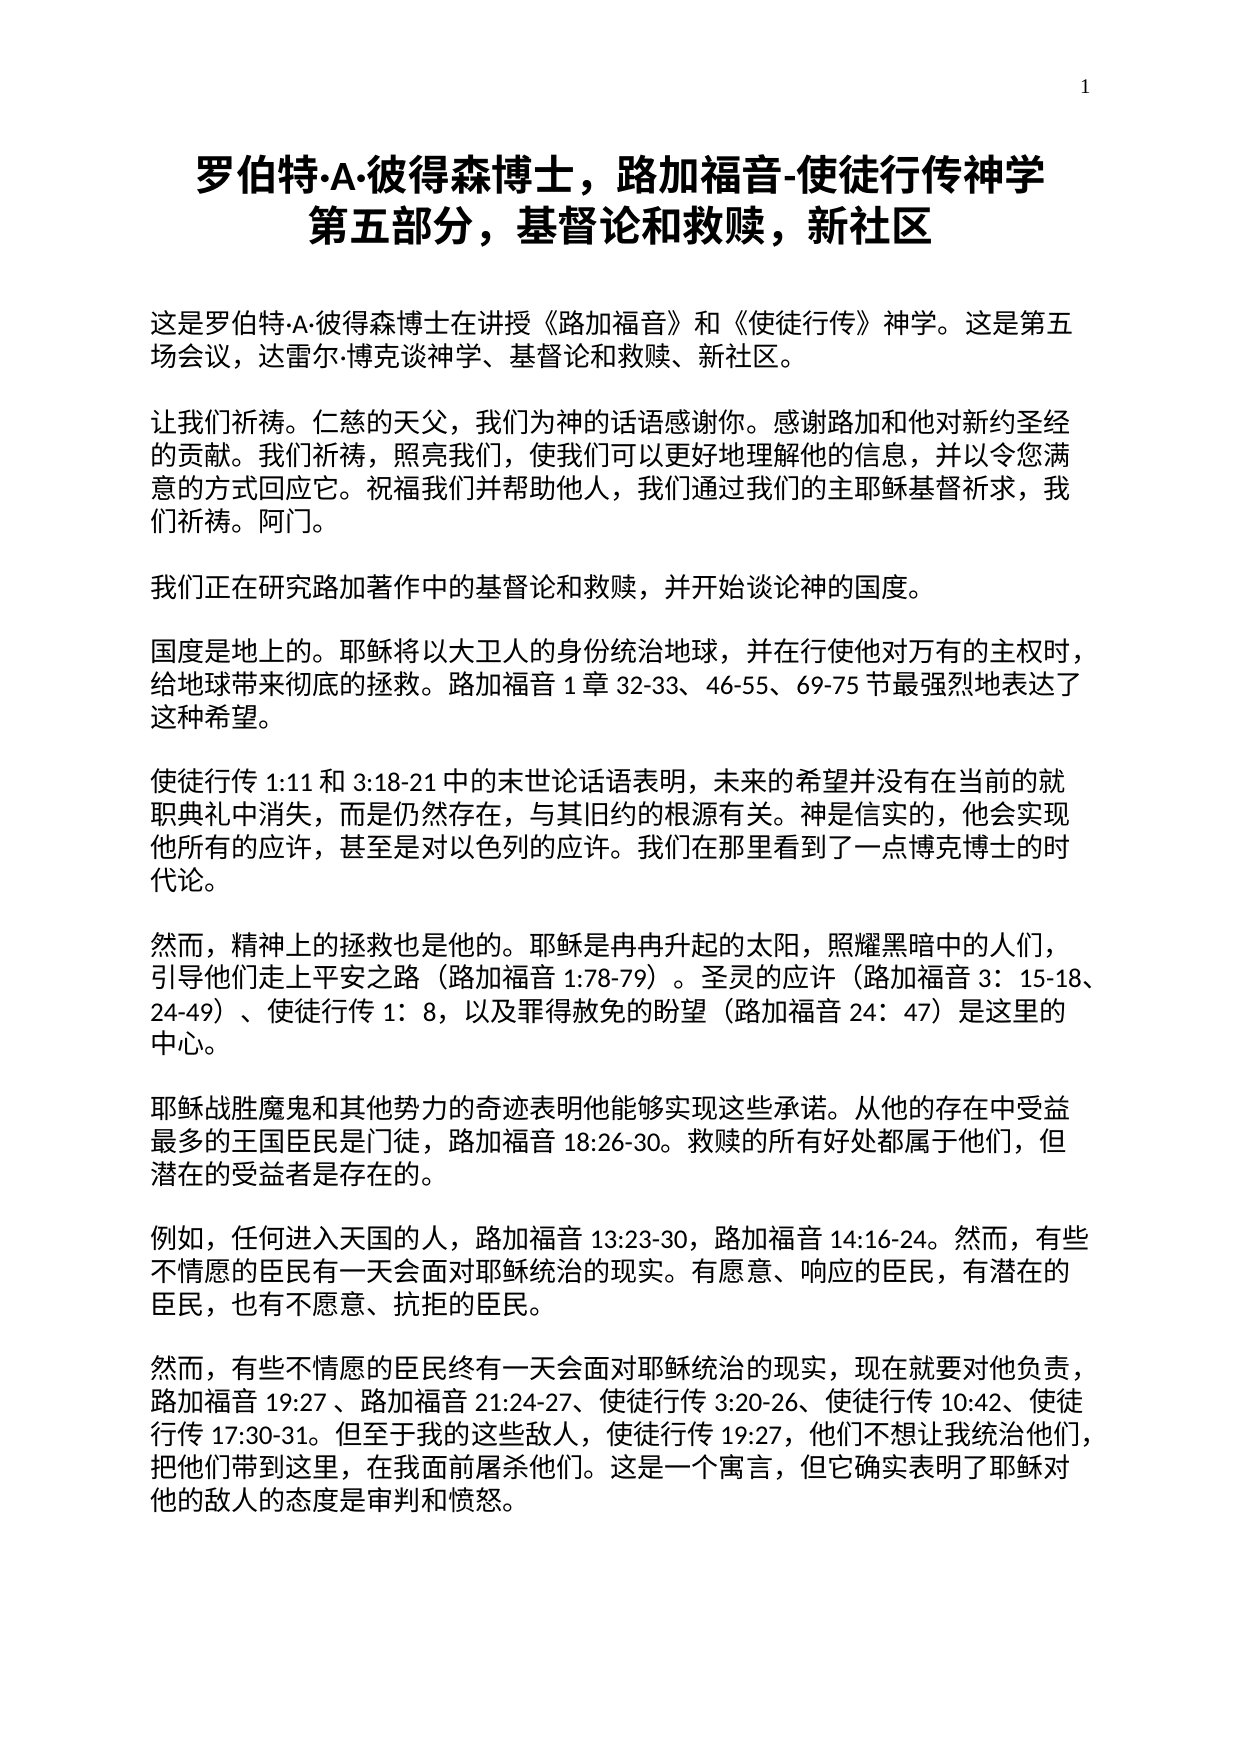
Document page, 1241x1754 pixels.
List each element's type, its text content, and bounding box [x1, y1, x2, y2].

text 然而，精神上的拯救也是他的。耶稣是冉冉升起的太阳，照耀黑暗中的人们，引导他们走上平安之路（路加福音 1:78-79）。圣灵的应许（路加福音 3：15-18、24-49）、使徒行传 1：8，以及罪得赦免的盼望（路加福音 24：47）是这里的中心。 [150, 929, 1090, 1061]
text 然而，有些不情愿的臣民终有一天会面对耶稣统治的现实，现在就要对他负责，路加福音 19:27 、路加福音 21:24-27、使徒行传 3:20-26、使徒行传 10:42、使徒行传 17:30-31。但至于我的这些敌人，使徒行传19:27，他们不想让我统治他们，把他们带到这里，在我面前屠杀他们。这是一个寓言，但它确实表明了耶稣对他的敌人的态度是审判和愤怒。 [150, 1352, 1090, 1517]
text 耶稣战胜魔鬼和其他势力的奇迹表明他能够实现这些承诺。从他的存在中受益最多的王国臣民是门徒，路加福音 18:26-30。救赎的所有好处都属于他们，但潜在的受益者是存在的。 [150, 1092, 1090, 1191]
text 罗伯特·A·彼得森博士，路加福音-使徒行传神学 第五部分，基督论和救赎，新社区 [150, 150, 1090, 252]
text 使徒行传 1:11 和 3:18-21 中的末世论话语表明，未来的希望并没有在当前的就职典礼中消失，而是仍然存在，与其旧约的根源有关。神是信实的，他会实现他所有的应许，甚至是对以色列的应许。我们在那里看到了一点博克博士的时代论。 [150, 765, 1090, 897]
text 这是罗伯特·A·彼得森博士在讲授《路加福音》和《使徒行传》神学。这是第五场会议，达雷尔·博克谈神学、基督论和救赎、新社区。 让我们祈祷。仁慈的天父，我们为神的话语感谢你。感谢路加和他对新约圣经的贡献。我们祈祷，照亮我们，使我们可以更好地理解他的信息，并以令您满意的方式回应它。祝福我们并帮助他人，我们通过我们的主耶稣基督祈求，我们祈祷。阿门。 [150, 307, 1090, 538]
text 例如，任何进入天国的人，路加福音 13:23-30，路加福音 14:16-24。然而，有些不情愿的臣民有一天会面对耶稣统治的现实。有愿意、响应的臣民，有潜在的臣民，也有不愿意、抗拒的臣民。 [150, 1222, 1090, 1321]
text 我们正在研究路加著作中的基督论和救赎，并开始谈论神的国度。 [150, 571, 1090, 604]
text 国度是地上的。耶稣将以大卫人的身份统治地球，并在行使他对万有的主权时，给地球带来彻底的拯救。路加福音 1 章 32-33、46-55、69-75 节最强烈地表达了这种希望。 [150, 635, 1090, 734]
